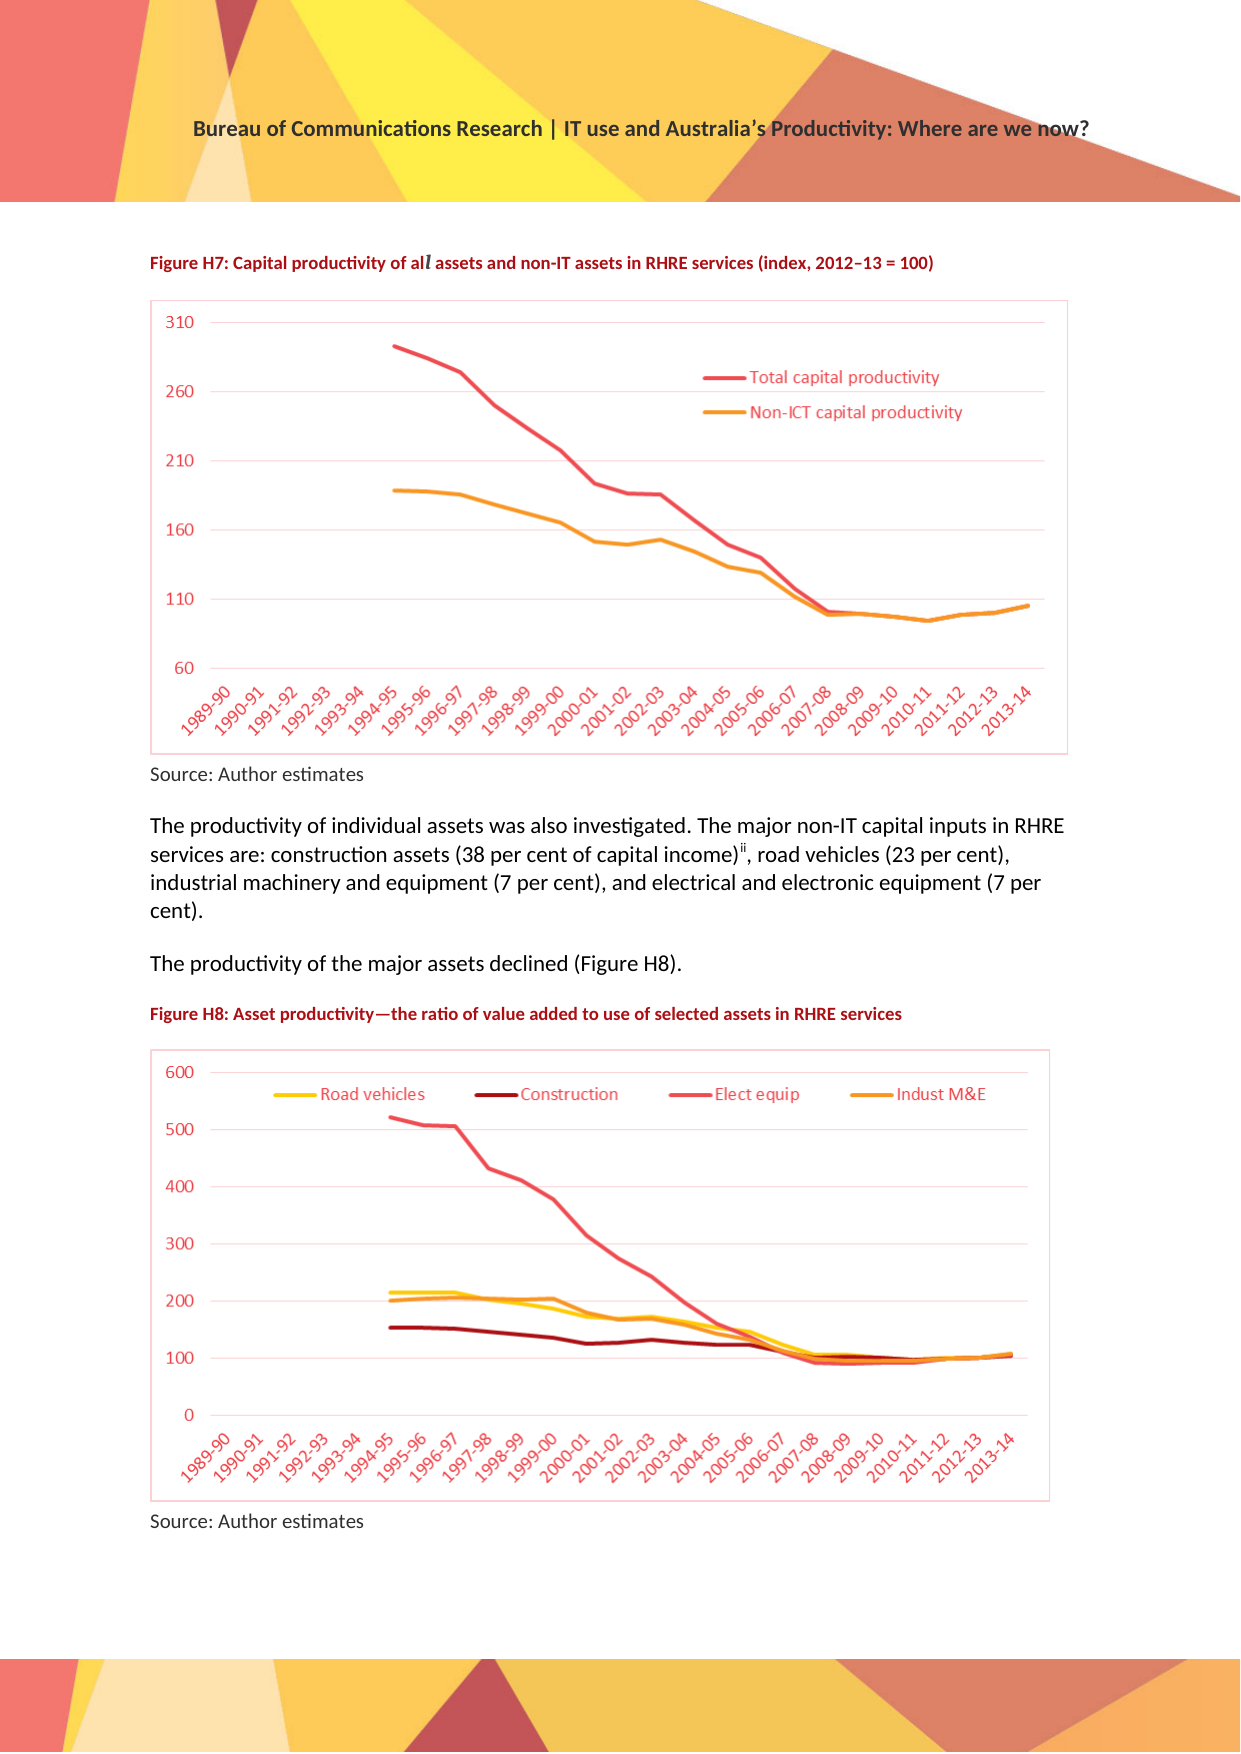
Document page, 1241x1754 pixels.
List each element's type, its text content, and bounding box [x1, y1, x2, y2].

text Source: Author estimates [150, 1508, 1090, 1533]
text Source: Author estimates [150, 761, 1090, 787]
text The productivity of the major assets declined (Figure H8). [150, 949, 1090, 977]
picture [0, 1659, 1241, 1752]
picture [150, 300, 1069, 755]
text Figure H7: Capital productivity of all assets and non-IT assets in RHRE services (index, 2012–13 = 100) [150, 251, 1090, 275]
text The productivity of individual assets was also investigated. The major non-IT capital inputs in RHRE services are: construction assets (38 per cent of capital income), road vehicles (23 per cent), industrial machinery and equipment (7 per cent), and electrical and electronic equipment (7 per cent). [150, 812, 1090, 924]
picture [150, 1049, 1050, 1502]
text Figure H8: Asset productivity—the ratio of value added to use of selected assets in RHRE services [150, 1002, 1090, 1025]
picture [0, 0, 1241, 202]
